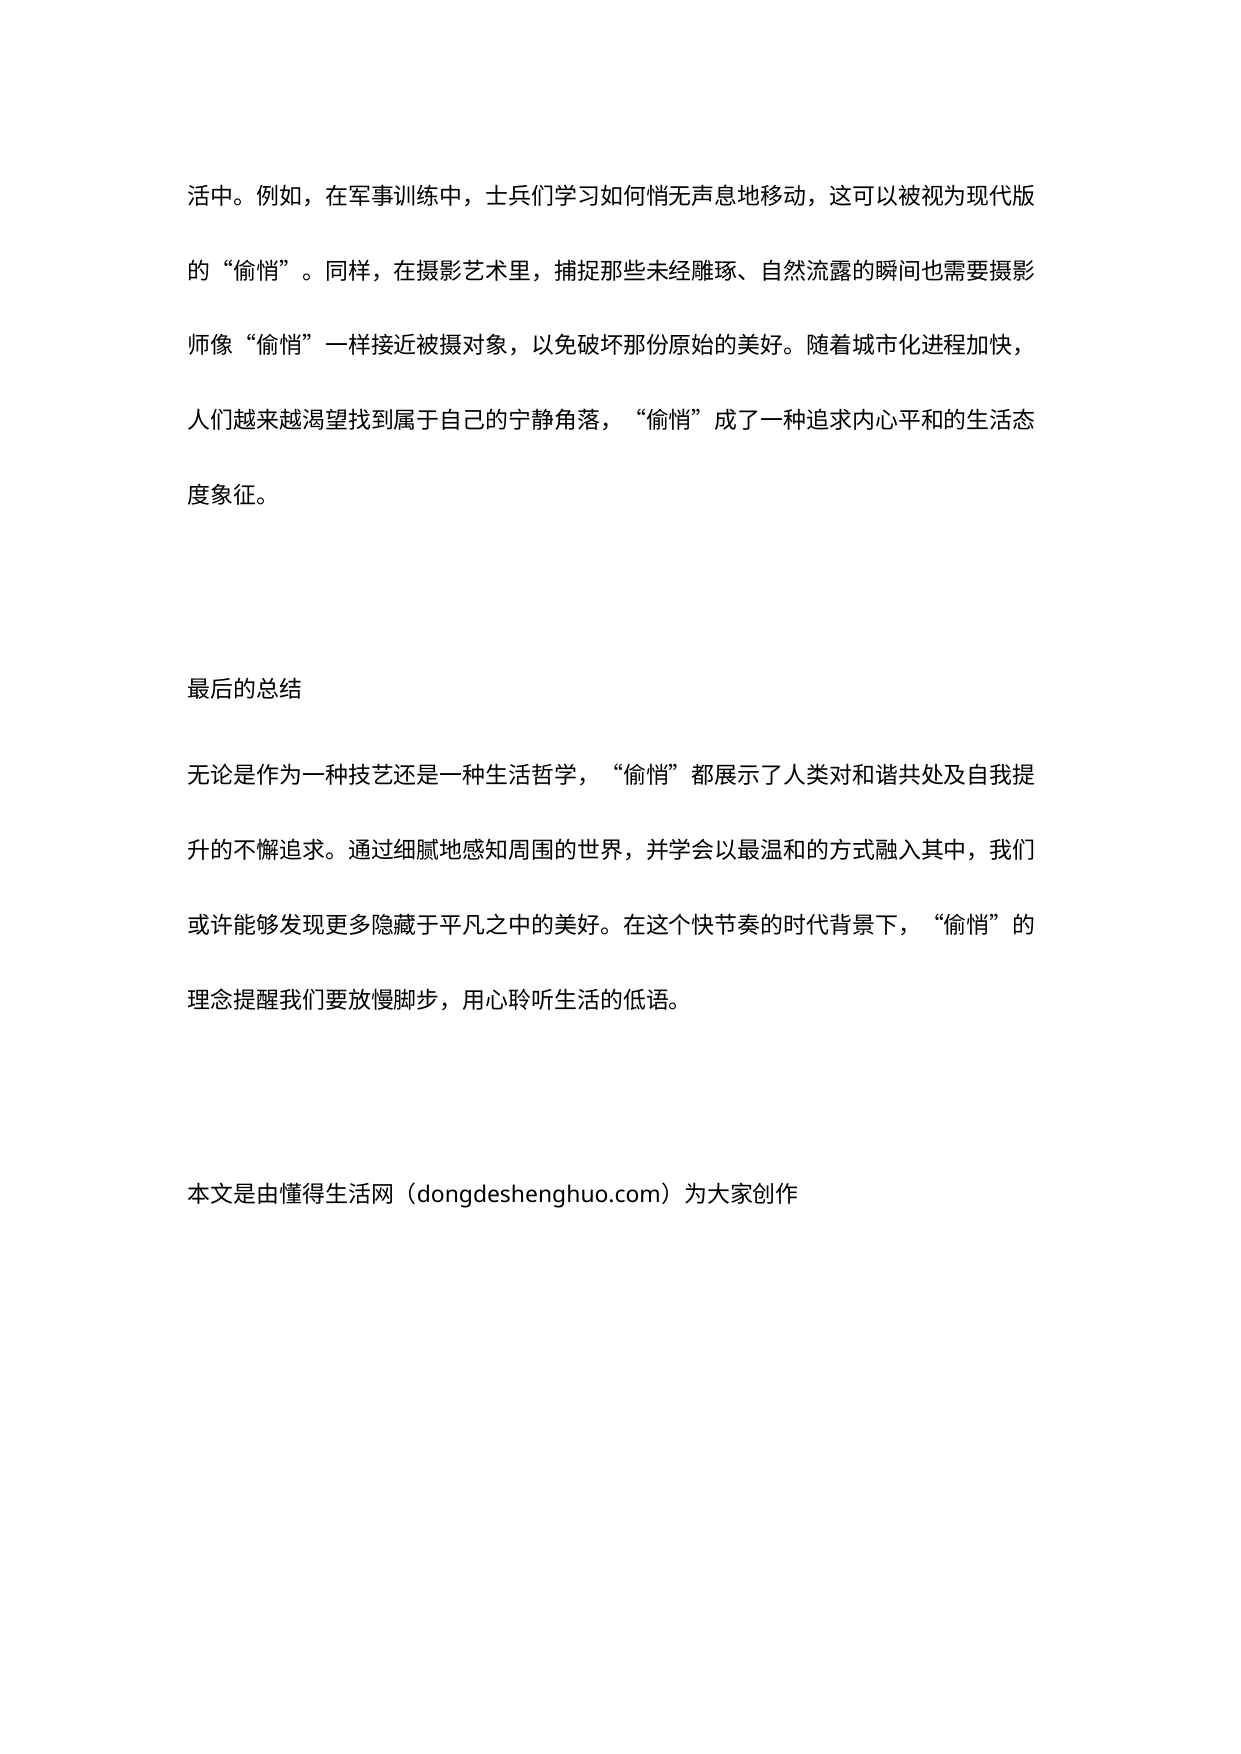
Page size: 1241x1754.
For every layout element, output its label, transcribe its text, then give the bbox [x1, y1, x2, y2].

text 无论是作为一种技艺还是一种生活哲学，“偷悄”都展示了人类对和谐共处及自我提升的不懈追求。通过细腻地感知周围的世界，并学会以最温和的方式融入其中，我们或许能够发现更多隐藏于平凡之中的美好。在这个快节奏的时代背景下，“偷悄”的理念提醒我们要放慢脚步，用心聆听生活的低语。 [187, 742, 1053, 1031]
text 本文是由懂得生活网（dongdeshenghuo.com）为大家创作 [187, 1160, 1053, 1225]
text 最后的总结 [187, 655, 1053, 720]
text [187, 162, 1053, 526]
